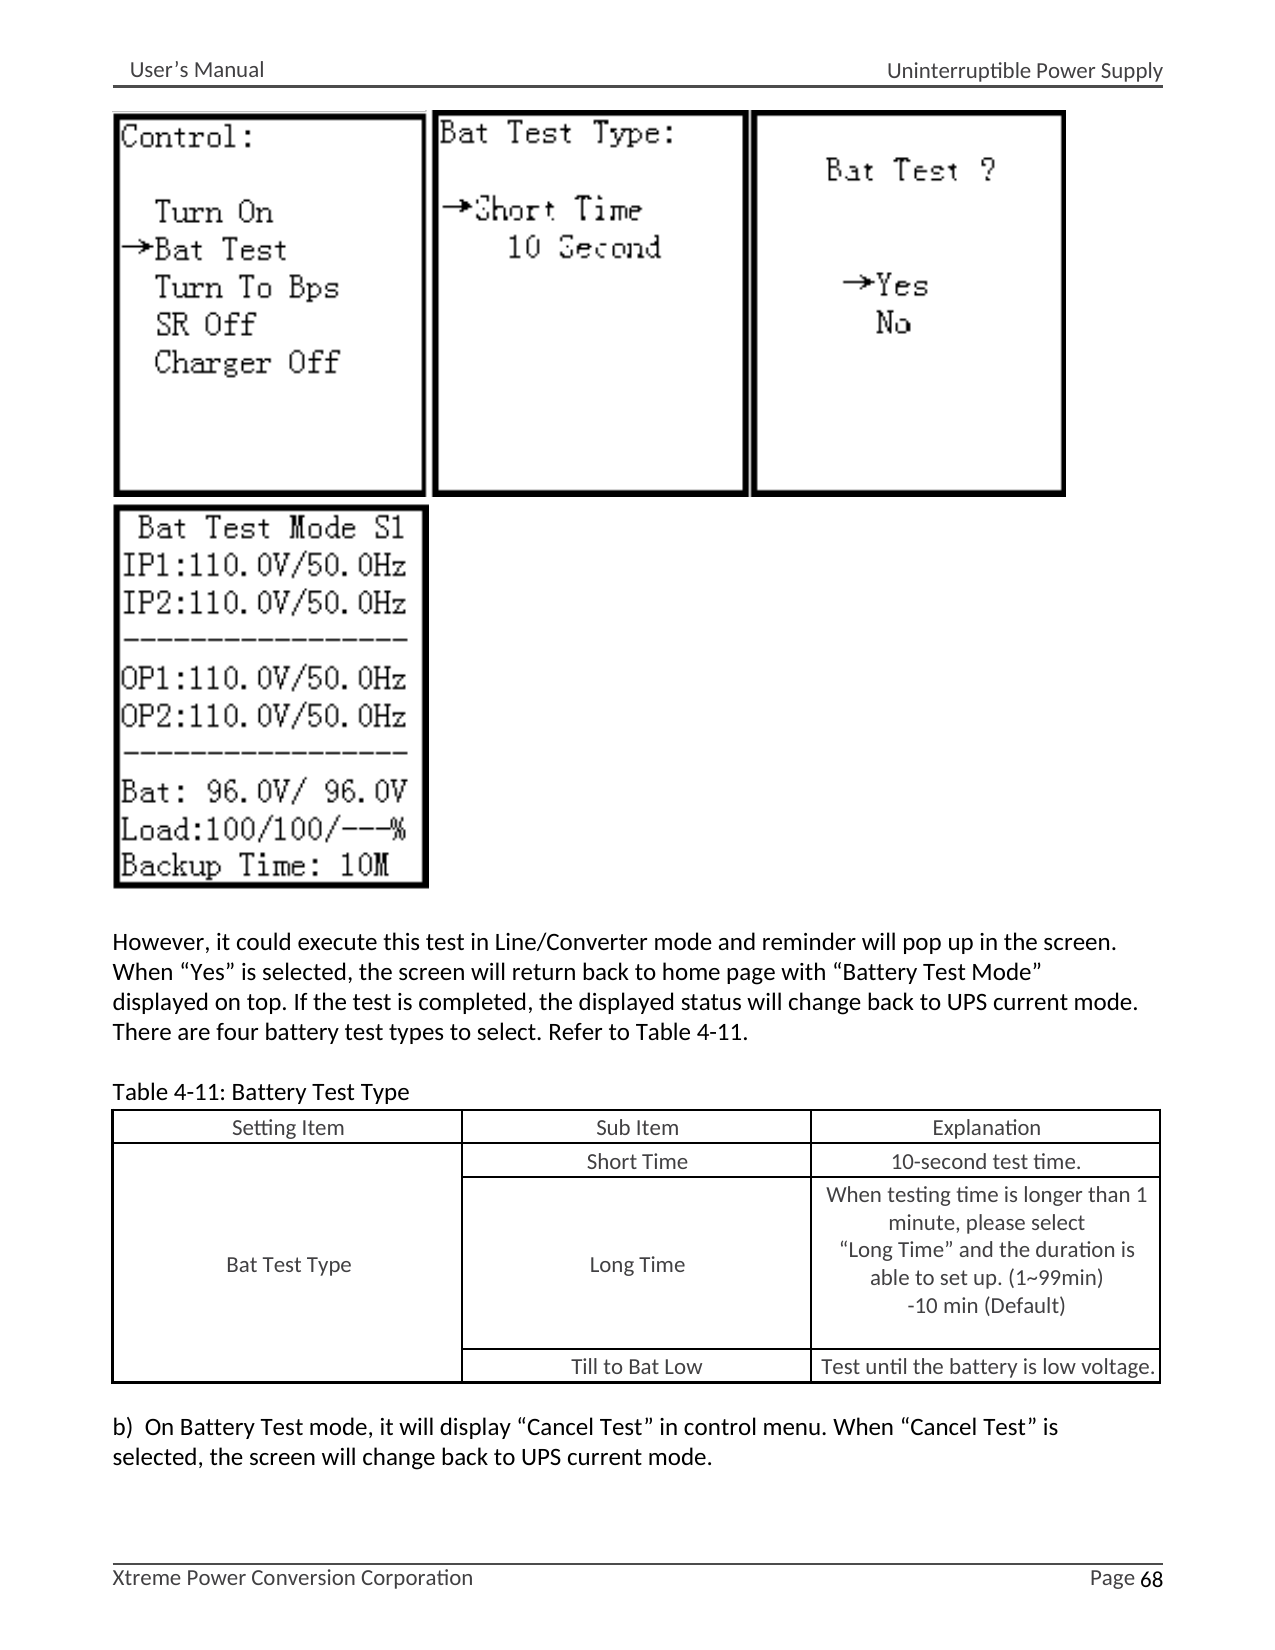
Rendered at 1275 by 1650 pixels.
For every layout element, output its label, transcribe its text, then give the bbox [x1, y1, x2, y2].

text Table 4-11: Battery Test Type [112, 1076, 1177, 1106]
table_header Setting Item [114, 1111, 461, 1142]
table_cell Short Time [463, 1144, 810, 1176]
text However, it could execute this test in Line/Converter mode and reminder will pop up in the screen. When “Yes” is selected, the screen will return back to home page with “Battery Test Mode” displayed on top. If the test is completed, the displayed status will change back to UPS current mode. There are four battery test types to select. Refer to Table 4-11. [112, 926, 1142, 1046]
table_cell Bat Test Type [114, 1144, 461, 1381]
table_cell When testing time is longer than 1 minute, please select “Long Time” and the duration is able to set up. (1~99min) -10 min (Default) [812, 1178, 1159, 1347]
picture [112, 501, 429, 891]
table_header Sub Item [463, 1111, 810, 1142]
table_header Explanation [812, 1111, 1159, 1142]
table_cell Till to Bat Low [463, 1350, 810, 1381]
picture [112, 110, 1066, 497]
table_cell 10-second test time. [812, 1144, 1159, 1176]
table_cell Test until the battery is low voltage. [812, 1350, 1159, 1381]
table_cell Long Time [463, 1178, 810, 1347]
text b) On Battery Test mode, it will display “Cancel Test” in control menu. When “Cancel Test” is selected, the screen will change back to UPS current mode. [112, 1411, 1151, 1471]
